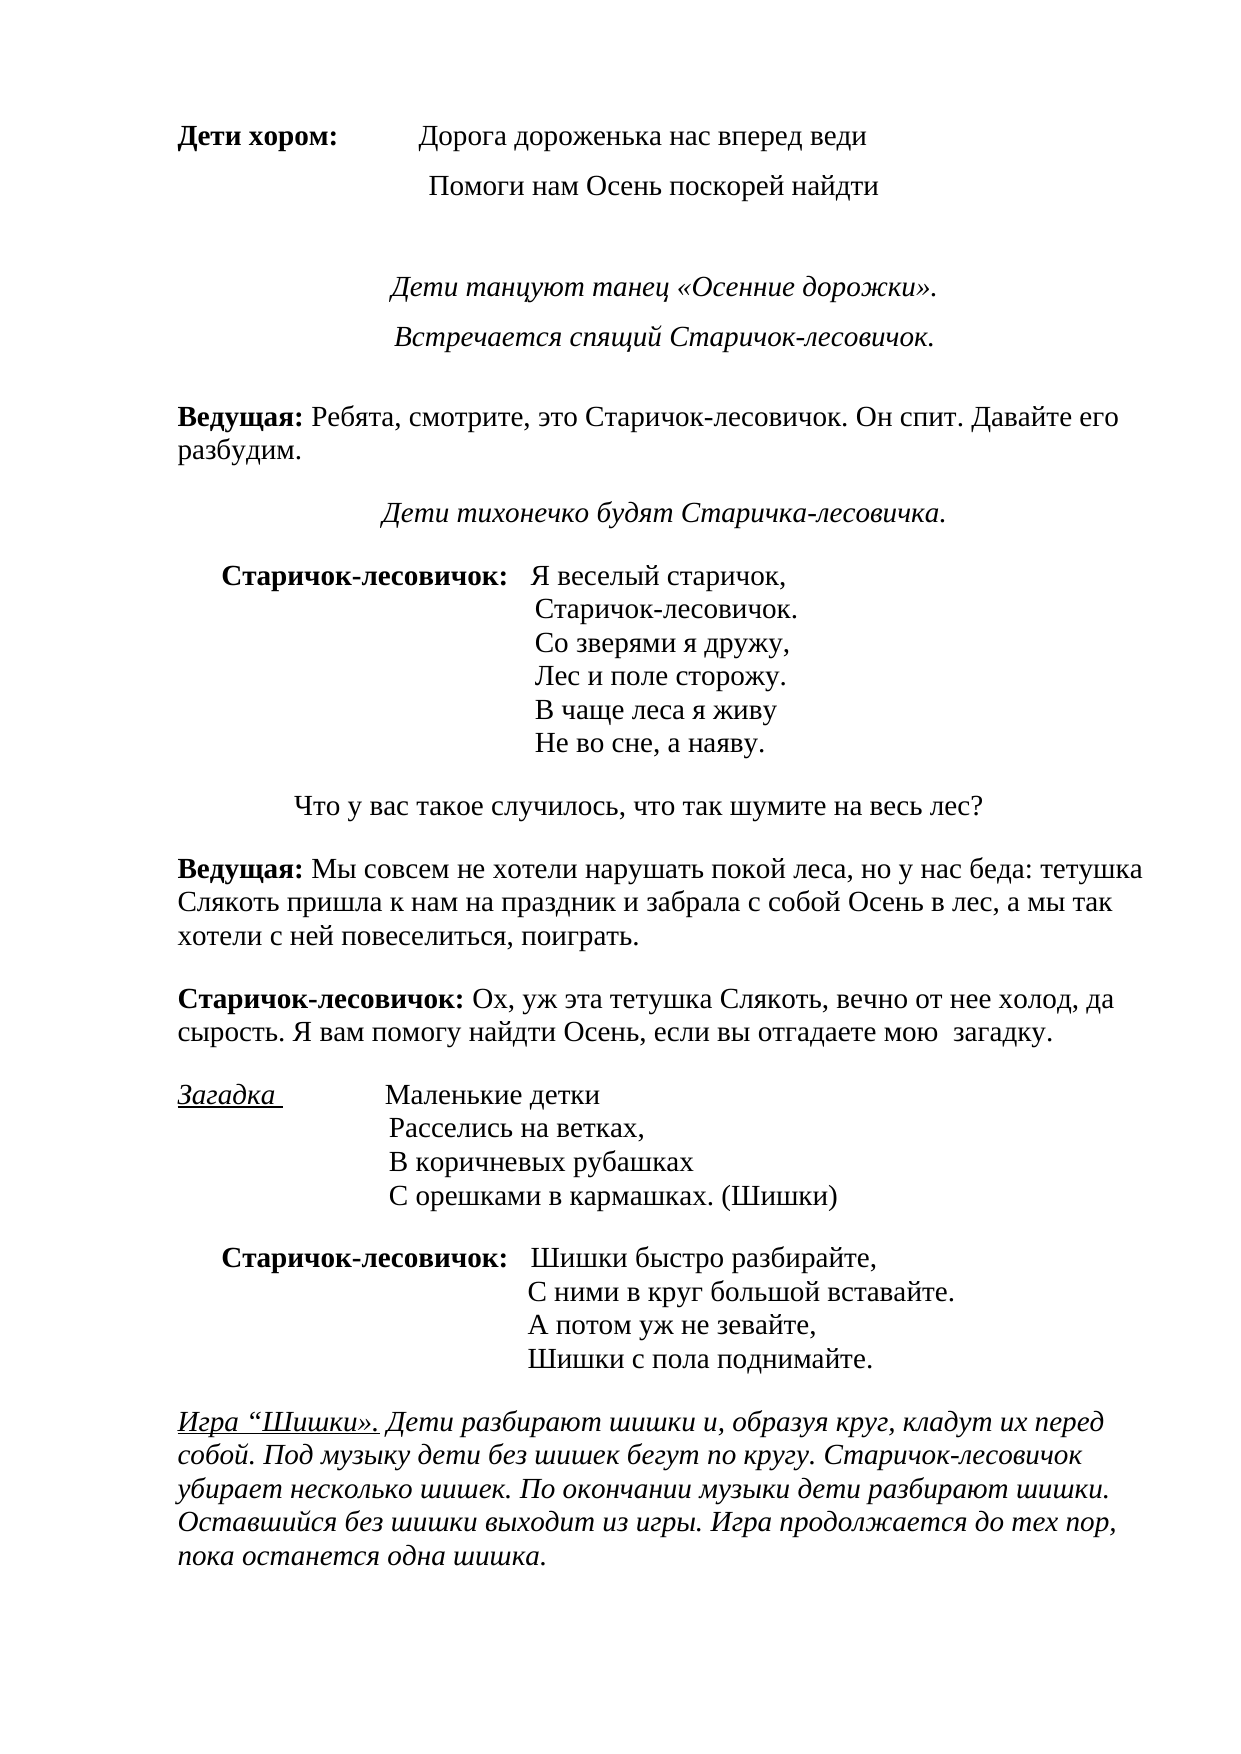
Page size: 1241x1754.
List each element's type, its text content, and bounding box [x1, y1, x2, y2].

text Ведущая: Мы совсем не хотели нарушать покой леса, но у нас беда: тетушка Слякоть пришла к нам на праздник и забрала с собой Осень в лес, а мы так хотели с ней повеселиться, поиграть. [177, 851, 1152, 952]
text Помоги нам Осень поскорей найдти [177, 168, 1152, 202]
text Старичок-лесовичок: Шишки быстро разбирайте, С ними в круг большой вставайте. А потом уж не зевайте, Шишки с пола поднимайте. [177, 1240, 1152, 1374]
text Загадка Маленькие детки Расселись на ветках, В коричневых рубашках С орешками в кармашках. (Шишки) [177, 1077, 1152, 1211]
text Игра “Шишки». Дети разбирают шишки и, образуя круг, кладут их перед собой. Под музыку дети без шишек бегут по кругу. Старичок-лесовичок убирает несколько шишек. По окончании музыки дети разбирают шишки. Оставшийся без шишки выходит из игры. Игра продолжается до тех пор, пока останется одна шишка. [177, 1404, 1152, 1571]
text Старичок-лесовичок: Ох, уж эта тетушка Слякоть, вечно от нее холод, да сырость. Я вам помогу найдти Осень, если вы отгадаете мою загадку. [177, 981, 1152, 1048]
text Что у вас такое случилось, что так шумите на весь лес? [177, 788, 1152, 822]
text Дети танцуют танец «Осенние дорожки». Встречается спящий Старичок-лесовичок. [177, 269, 1152, 353]
text Дети хором: Дорога дороженька нас вперед веди [177, 118, 1152, 152]
text Старичок-лесовичок: Я веселый старичок, Старичок-лесовичок. Со зверями я дружу, Лес и поле сторожу. В чаще леса я живу Не во сне, а наяву. [177, 558, 1152, 759]
text Ведущая: Ребята, смотрите, это Старичок-лесовичок. Он спит. Давайте его разбудим. [177, 399, 1152, 466]
text Дети тихонечко будят Старичка-лесовичка. [177, 495, 1152, 529]
